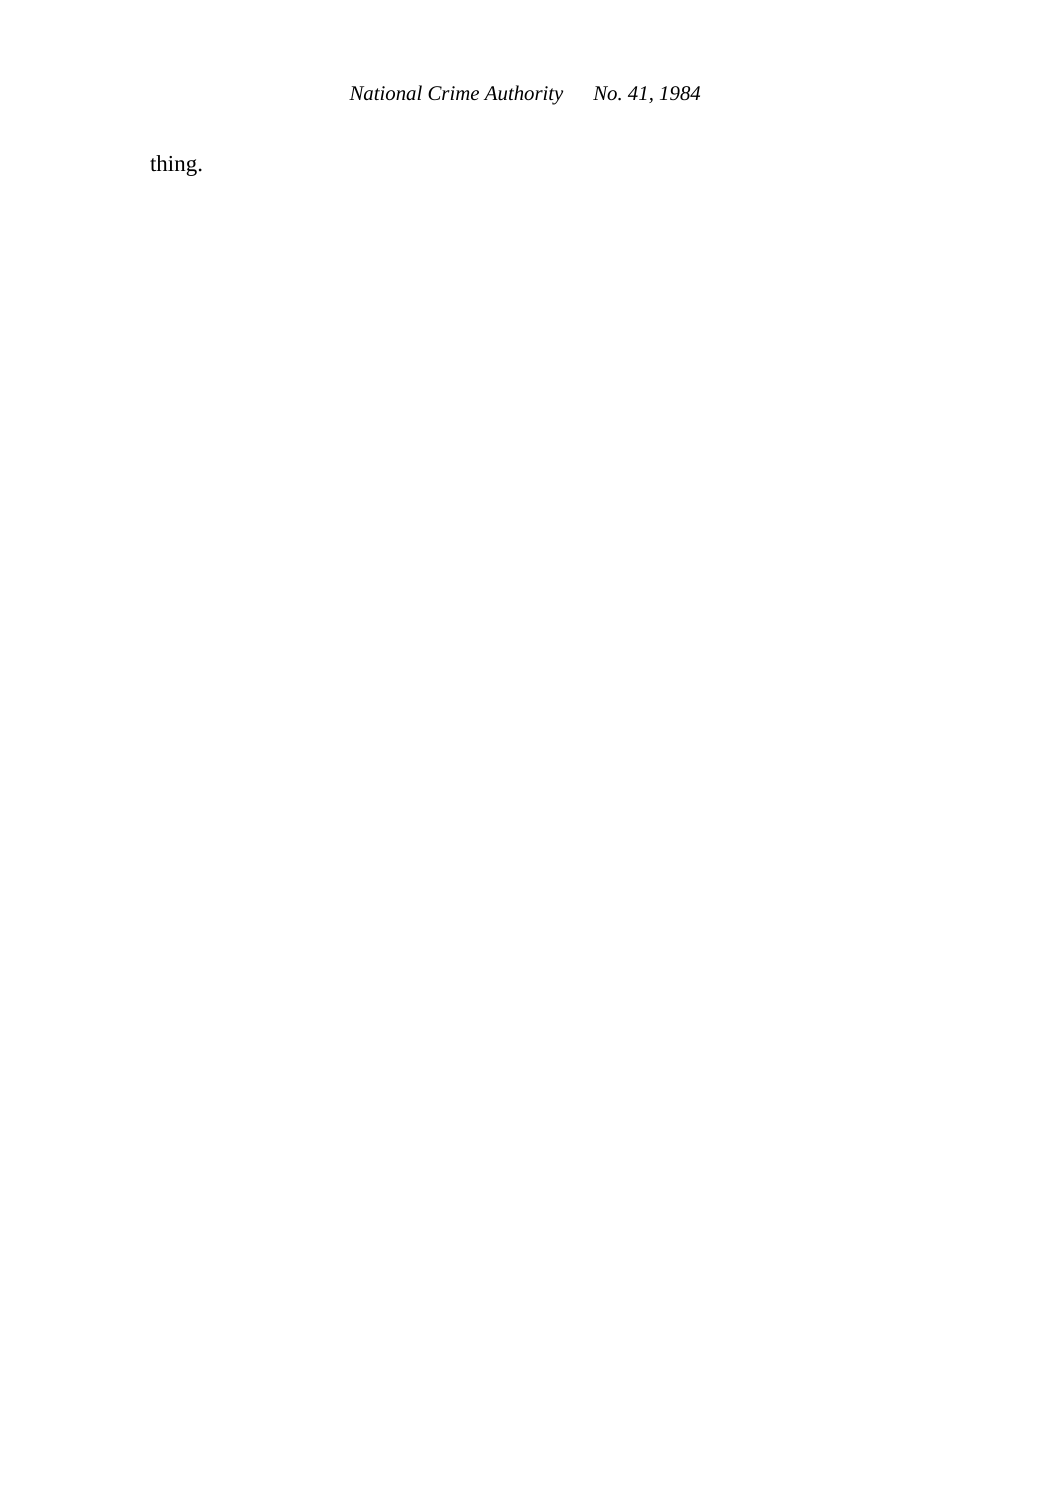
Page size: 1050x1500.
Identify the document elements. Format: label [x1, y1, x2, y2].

text [150, 150, 900, 176]
